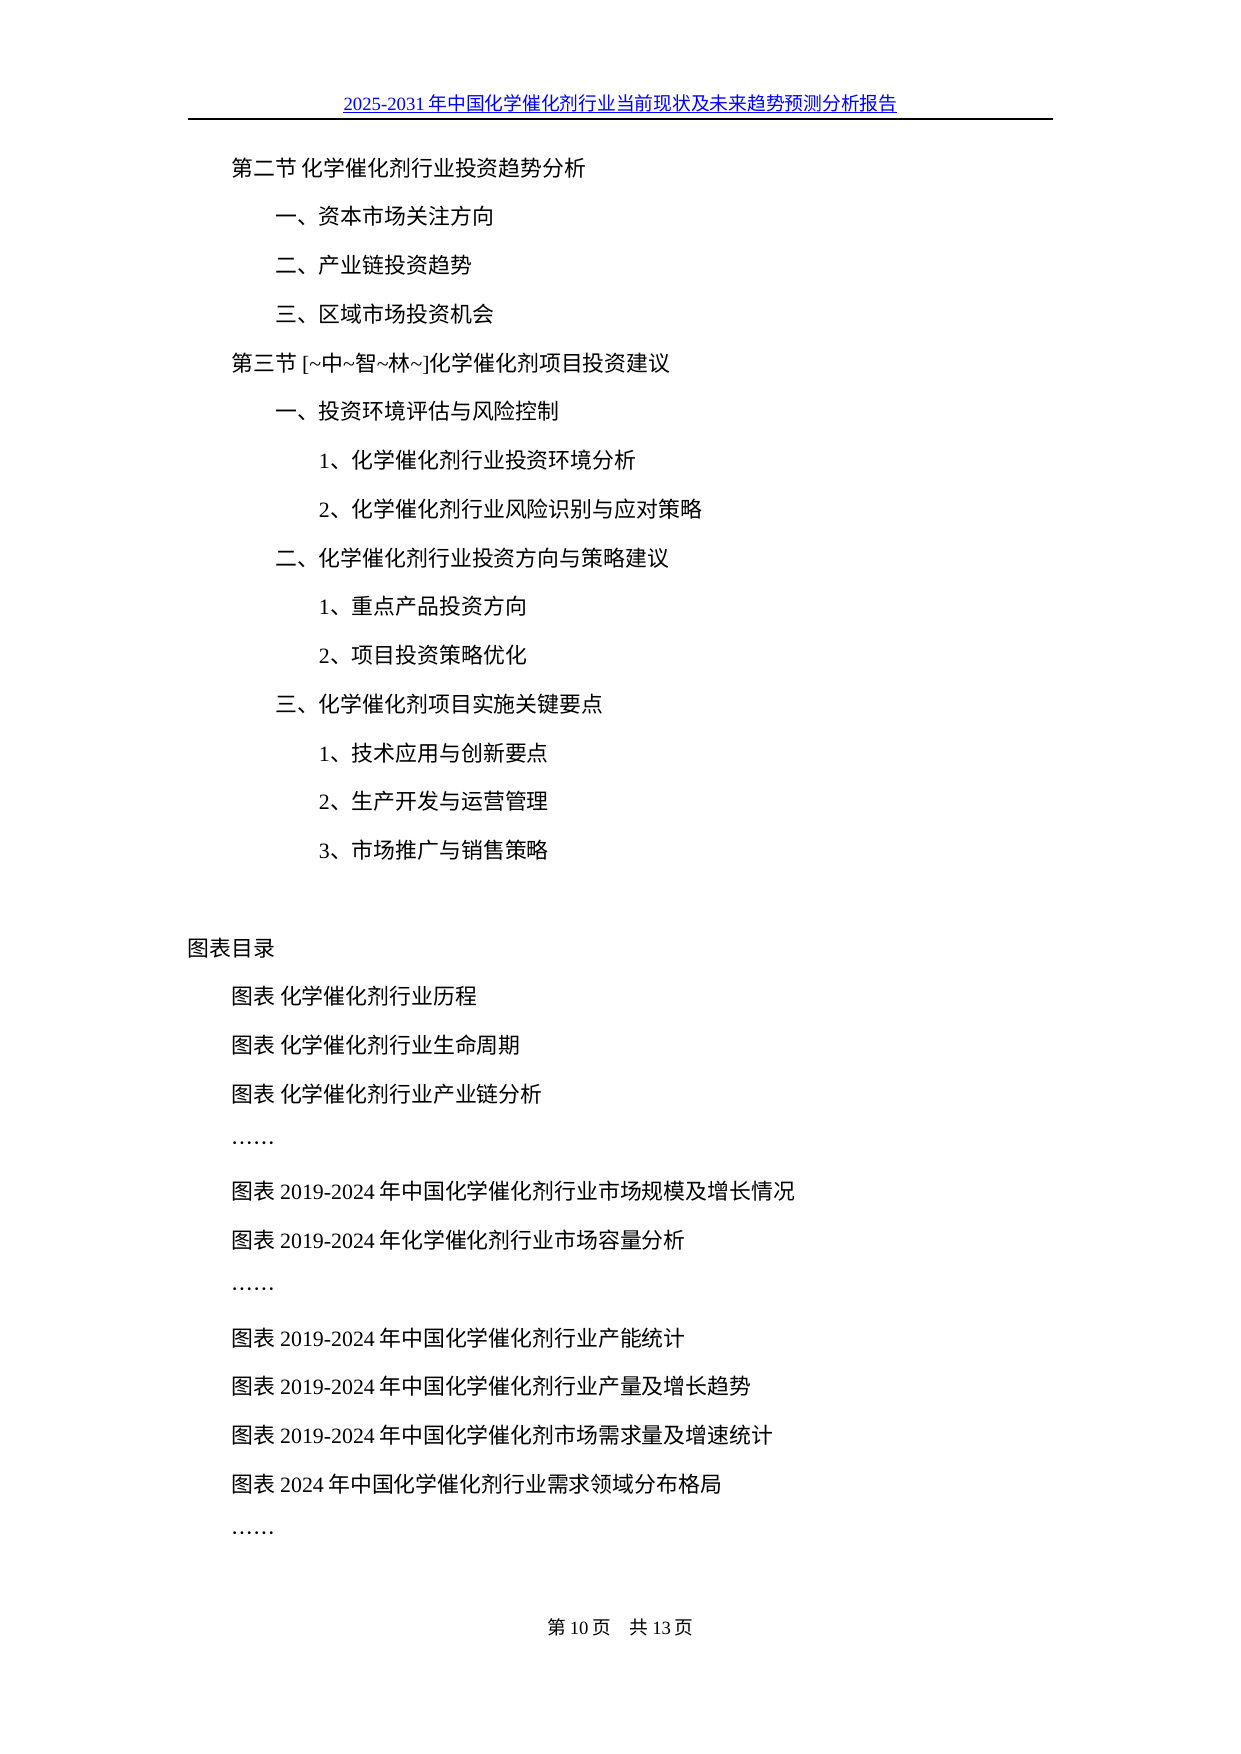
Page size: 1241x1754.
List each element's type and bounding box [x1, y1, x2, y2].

text [187, 150, 1053, 1548]
